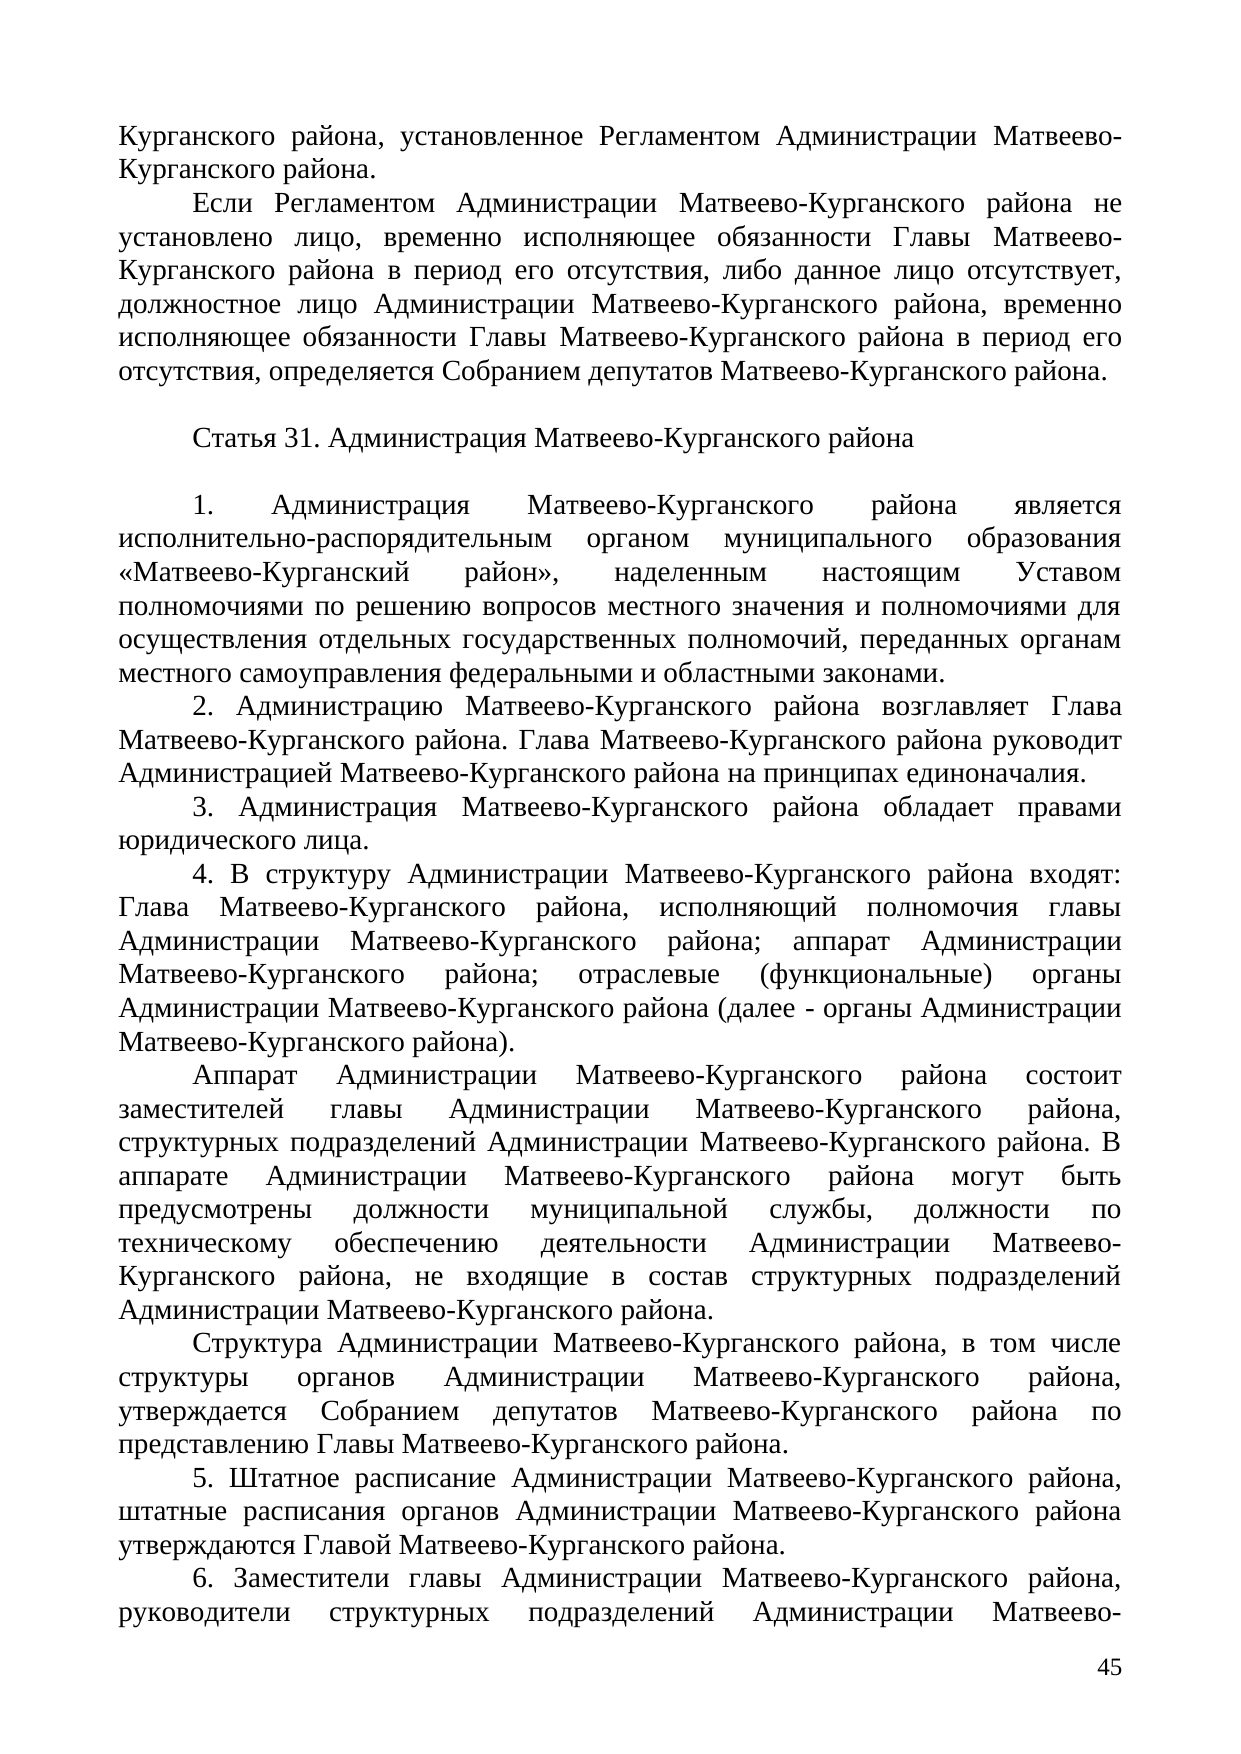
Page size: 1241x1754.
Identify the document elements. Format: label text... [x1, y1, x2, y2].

text 4. В структуру Администрации Матвеево-Курганского района входят: Глава Матвеево-Курганского района, исполняющий полномочия главы Администрации Матвеево-Курганского района; аппарат Администрации Матвеево-Курганского района; отраслевые (функциональные) органы Администрации Матвеево-Курганского района (далее - органы Администрации Матвеево-Курганского района). [118, 856, 1122, 1057]
text Если Регламентом Администрации Матвеево-Курганского района не установлено лицо, временно исполняющее обязанности Главы Матвеево-Курганского района в период его отсутствия, либо данное лицо отсутствует, должностное лицо Администрации Матвеево-Курганского района, временно исполняющее обязанности Главы Матвеево-Курганского района в период его отсутствия, определяется Собранием депутатов Матвеево-Курганского района. [118, 185, 1122, 386]
text 2. Администрацию Матвеево-Курганского района возглавляет Глава Матвеево-Курганского района. Глава Матвеево-Курганского района руководит Администрацией Матвеево-Курганского района на принципах единоначалия. [118, 688, 1122, 789]
text 1. Администрация Матвеево-Курганского района является исполнительно-распорядительным органом муниципального образования «Матвеево-Курганский район», наделенным настоящим Уставом полномочиями по решению вопросов местного значения и полномочиями для осуществления отдельных государственных полномочий, переданных органам местного самоуправления федеральными и областными законами. [118, 487, 1122, 688]
text Аппарат Администрации Матвеево-Курганского района состоит заместителей главы Администрации Матвеево-Курганского района, структурных подразделений Администрации Матвеево-Курганского района. В аппарате Администрации Матвеево-Курганского района могут быть предусмотрены должности муниципальной службы, должности по техническому обеспечению деятельности Администрации Матвеево-Курганского района, не входящие в состав структурных подразделений Администрации Матвеево-Курганского района. [118, 1057, 1122, 1326]
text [118, 118, 1122, 185]
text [118, 1560, 1122, 1627]
text Статья 31. Администрация Матвеево-Курганского района [118, 420, 1122, 453]
text 5. Штатное расписание Администрации Матвеево-Курганского района, штатные расписания органов Администрации Матвеево-Курганского района утверждаются Главой Матвеево-Курганского района. [118, 1460, 1122, 1560]
text 3. Администрация Матвеево-Курганского района обладает правами юридического лица. [118, 789, 1122, 856]
text Структура Администрации Матвеево-Курганского района, в том числе структуры органов Администрации Матвеево-Курганского района, утверждается Собранием депутатов Матвеево-Курганского района по представлению Главы Матвеево-Курганского района. [118, 1326, 1122, 1460]
